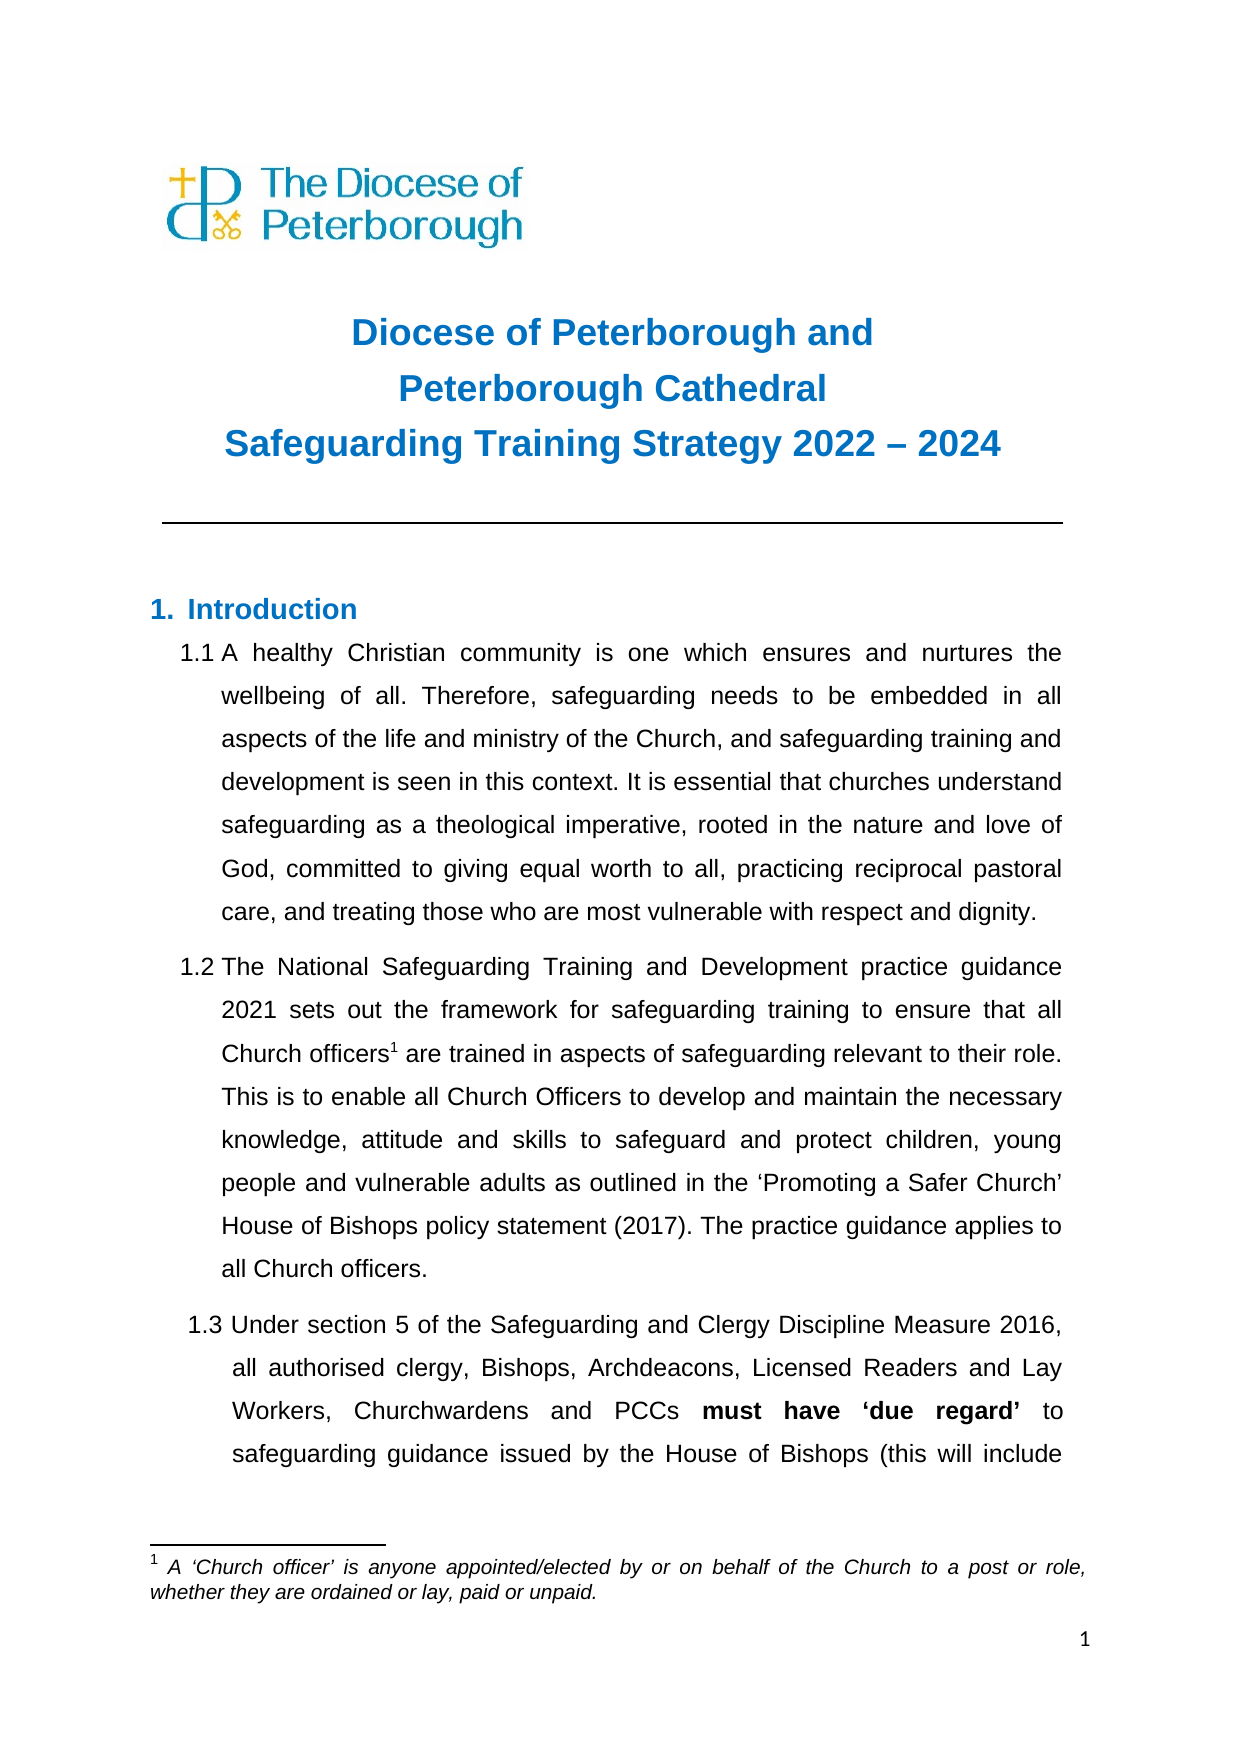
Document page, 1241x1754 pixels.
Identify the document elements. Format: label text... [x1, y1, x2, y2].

text Safeguarding Training Strategy 2022 – 2024 [162, 421, 1063, 464]
list The National Safeguarding Training and Development practice guidance 2021 sets out the framework for safeguarding training to ensure that all Church officers are trained in aspects of safeguarding relevant to their role. This is to enable all Church Officers to develop and maintain the necessary knowledge, attitude and skills to safeguard and protect children, young people and vulnerable adults as outlined in the ‘Promoting a Safer Church’ House of Bishops policy statement (2017). The practice guidance applies to all Church officers. [179, 952, 1063, 1283]
picture [161, 162, 529, 252]
text Peterborough Cathedral [162, 366, 1063, 409]
list Introduction [150, 592, 1063, 625]
list A healthy Christian community is one which ensures and nurtures the wellbeing of all. Therefore, safeguarding needs to be embedded in all aspects of the life and ministry of the Church, and safeguarding training and development is seen in this context. It is essential that churches understand safeguarding as a theological imperative, rooted in the nature and love of God, committed to giving equal worth to all, practicing reciprocal pastoral care, and treating those who are most vulnerable with respect and dignity. [179, 638, 1063, 925]
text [187, 1310, 1063, 1468]
text Diocese of Peterborough and [162, 310, 1063, 353]
